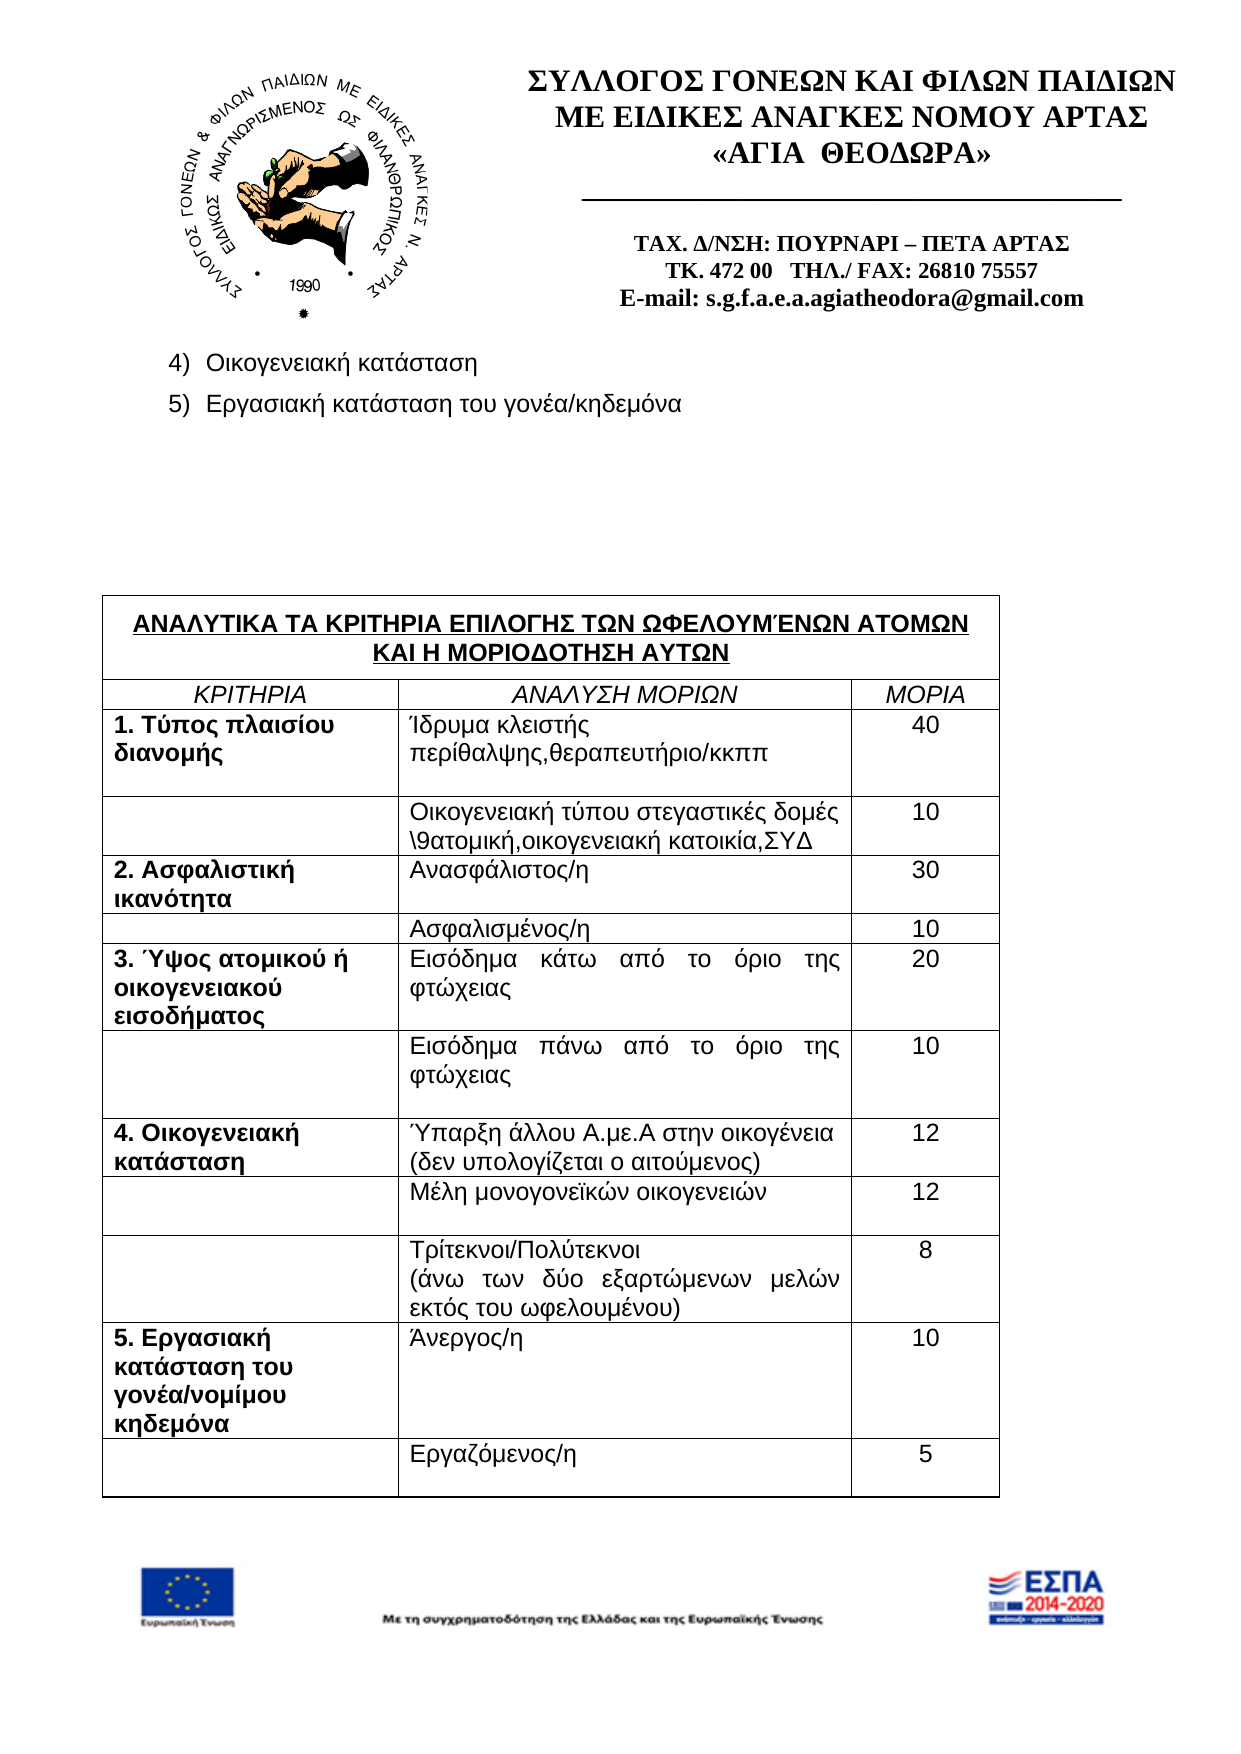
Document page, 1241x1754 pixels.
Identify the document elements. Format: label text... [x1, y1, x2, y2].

picture [180, 73, 428, 319]
table_cell 4. Οικογενειακή κατάσταση [103, 1119, 398, 1176]
table_cell 2. Ασφαλιστική ικανότητα [103, 856, 398, 913]
table_cell [103, 914, 398, 943]
table_cell 12 [852, 1177, 999, 1234]
table_cell 12 [852, 1119, 999, 1176]
table_cell [103, 1031, 398, 1117]
table_cell Ύπαρξη άλλου Α.με.Α στην οικογένεια (δεν υπολογίζεται ο αιτούμενος) [399, 1119, 851, 1176]
table_cell Ανασφάλιστος/η [399, 856, 851, 913]
table_cell [103, 1177, 398, 1234]
table_cell Εργαζόμενος/η [399, 1439, 851, 1496]
table_cell [103, 1236, 398, 1322]
table_cell Εισόδημα πάνω από το όριο της φτώχειας [399, 1031, 851, 1117]
table_cell 30 [852, 856, 999, 913]
table_cell 3. Ύψος ατομικού ή οικογενειακού εισοδήματος [103, 944, 398, 1030]
list Οικογενειακή κατάσταση [168, 348, 1078, 377]
table_cell Εισόδημα κάτω από το όριο της φτώχειας [399, 944, 851, 1030]
table_cell ΑΝΑΛΥΣΗ ΜΟΡΙΩΝ [399, 680, 851, 709]
table_cell ΚΡΙΤΗΡΙΑ [103, 680, 398, 709]
table_cell 10 [852, 797, 999, 854]
table_header ΑΝΑΛΥΤΙΚΑ ΤΑ ΚΡΙΤΗΡΙΑ ΕΠΙΛΟΓΗΣ ΤΩΝ ΩΦΕΛΟΥΜΈΝΩΝ ΑΤΟΜΩΝ ΚΑΙ Η ΜΟΡΙΟΔΟΤΗΣΗ ΑΥΤΩΝ [103, 596, 999, 679]
table_cell [103, 1439, 398, 1496]
list Εργασιακή κατάσταση του γονέα/κηδεμόνα [168, 389, 1078, 418]
table_cell Μέλη μονογονεϊκών οικογενειών [399, 1177, 851, 1234]
table_cell Τρίτεκνοι/Πολύτεκνοι (άνω των δύο εξαρτώμενων μελών εκτός του ωφελουμένου) [399, 1236, 851, 1322]
table_cell Ασφαλισμένος/η [399, 914, 851, 943]
table_cell 10 [852, 1323, 999, 1438]
table_cell 10 [852, 1031, 999, 1117]
table_cell 10 [852, 914, 999, 943]
table_cell 40 [852, 710, 999, 796]
table_cell [103, 797, 398, 854]
table_cell Ίδρυμα κλειστής περίθαλψης,θεραπευτήριο/κκππ [399, 710, 851, 796]
table_cell 5. Εργασιακή κατάσταση του γονέα/νομίμου κηδεμόνα [103, 1323, 398, 1438]
table_cell Οικογενειακή τύπου στεγαστικές δομές \9ατομική,οικογενειακή κατοικία,ΣΥΔ [399, 797, 851, 854]
table_cell 20 [852, 944, 999, 1030]
table_cell 5 [852, 1439, 999, 1496]
table_cell 8 [852, 1236, 999, 1322]
table_cell ΜΟΡΙΑ [852, 680, 999, 709]
table_cell Άνεργος/η [399, 1323, 851, 1438]
table_cell 1. Τύπος πλαισίου διανομής [103, 710, 398, 796]
picture [118, 1517, 1151, 1681]
